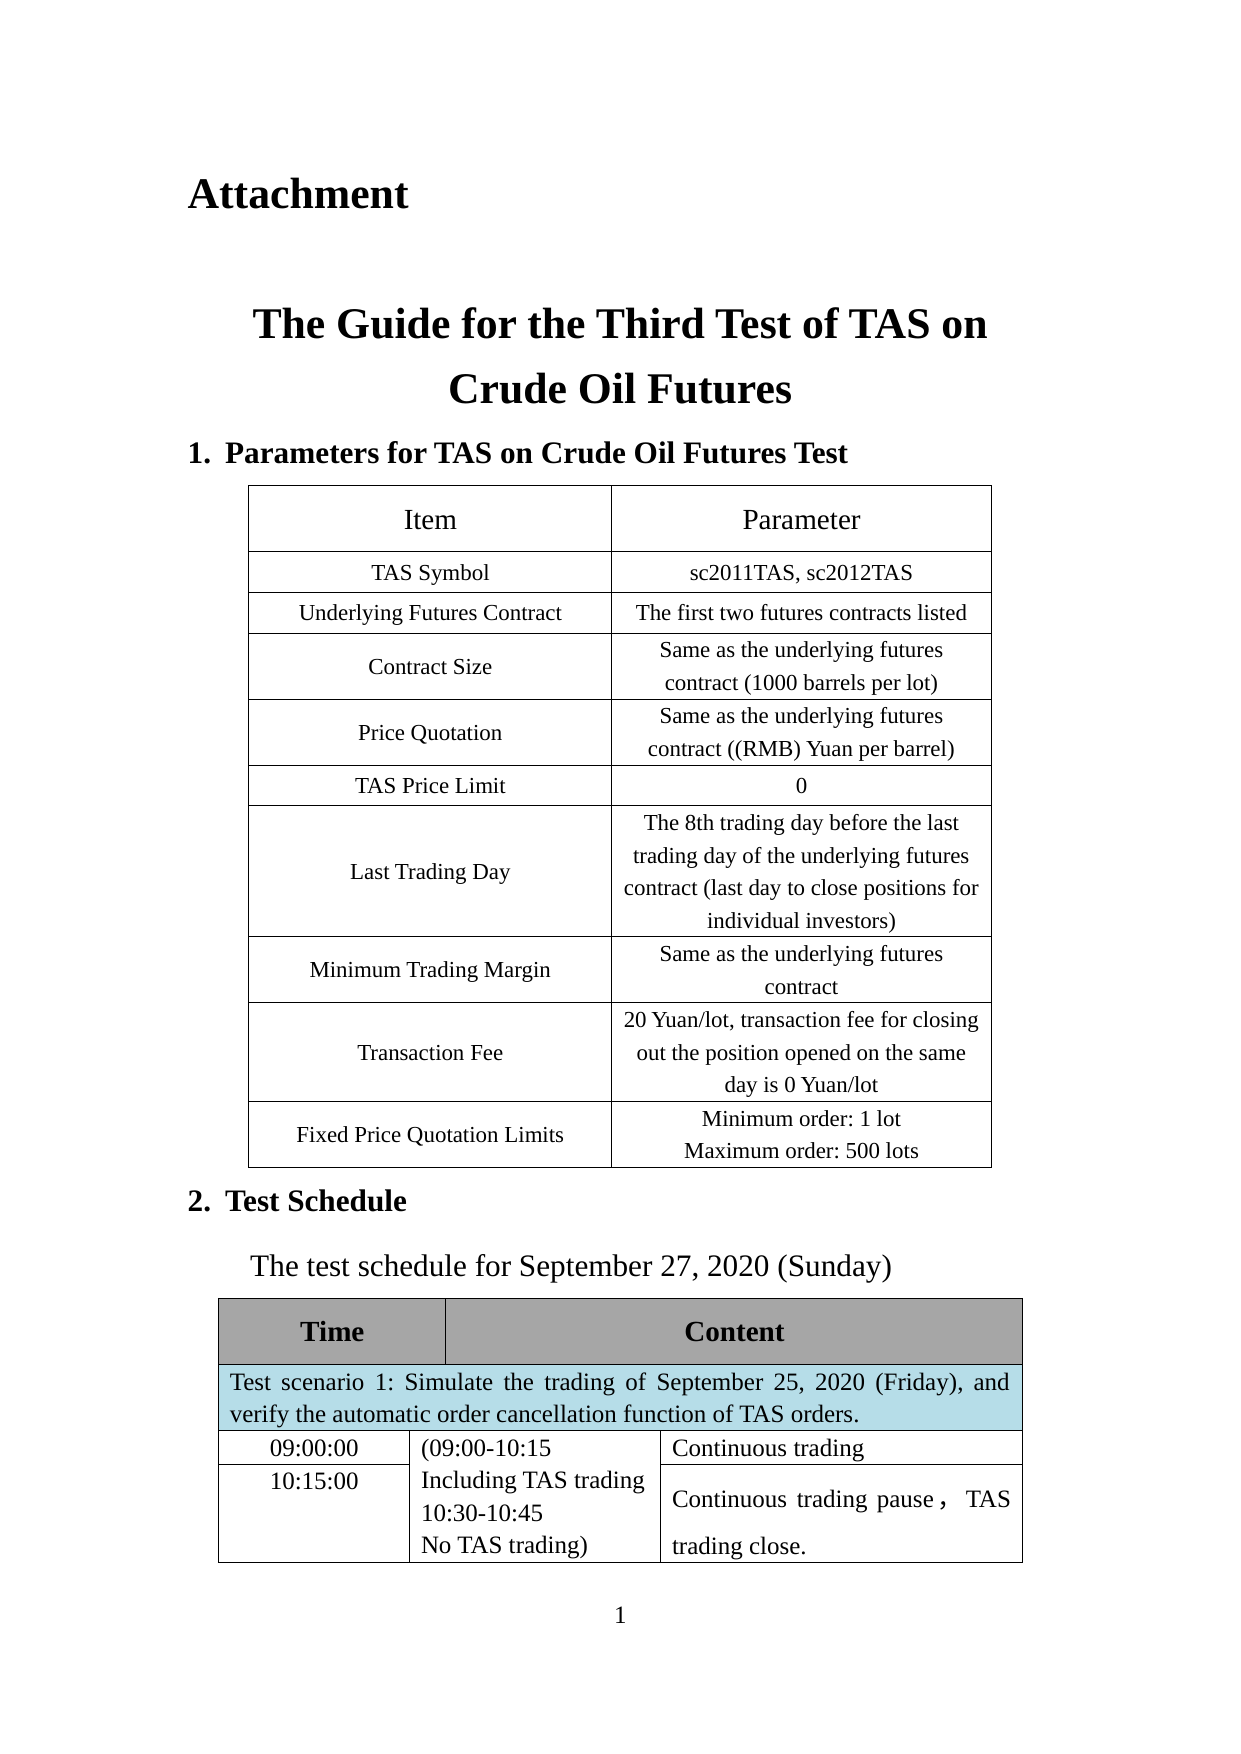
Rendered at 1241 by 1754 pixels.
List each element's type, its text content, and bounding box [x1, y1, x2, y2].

table_cell Same as the underlying futures contract ((RMB) Yuan per barrel) [612, 700, 991, 764]
table_cell Transaction Fee [249, 1003, 611, 1101]
table_cell Contract Size [249, 634, 611, 698]
table_cell Last Trading Day [249, 806, 611, 936]
text Attachment [187, 160, 1053, 225]
list Parameters for TAS on Crude Oil Futures Test [187, 420, 1053, 485]
table_cell Test scenario 1: Simulate the trading of September 25, 2020 (Friday), and verify the automatic order cancellation function of TAS orders. [219, 1365, 1022, 1430]
table_cell TAS Price Limit [249, 766, 611, 805]
table_cell sc2011TAS, sc2012TAS [612, 552, 991, 592]
table_cell Minimum order: 1 lot Maximum order: 500 lots [612, 1102, 991, 1167]
text The Guide for the Third Test of TAS on Crude Oil Futures [187, 290, 1053, 420]
table_cell 10:15:00 [219, 1465, 409, 1562]
table_cell (09:00-10:15 Including TAS trading 10:30-10:45 No TAS trading) [410, 1431, 660, 1562]
list Test Schedule [187, 1168, 1053, 1233]
table_cell 09:00:00 [219, 1431, 409, 1463]
table_header Item [249, 486, 611, 551]
table_cell Continuous trading [661, 1431, 1022, 1463]
table_header Content [446, 1299, 1022, 1364]
table_cell Same as the underlying futures contract (1000 barrels per lot) [612, 634, 991, 698]
table_header Time [219, 1299, 445, 1364]
table_cell The 8th trading day before the last trading day of the underlying futures contract (last day to close positions for individual investors) [612, 806, 991, 936]
table_cell Price Quotation [249, 700, 611, 764]
table_cell Minimum Trading Margin [249, 937, 611, 1002]
table_cell 20 Yuan/lot, transaction fee for closing out the position opened on the same day is 0 Yuan/lot [612, 1003, 991, 1101]
table_header Parameter [612, 486, 991, 551]
table_cell 0 [612, 766, 991, 805]
table_cell Same as the underlying futures contract [612, 937, 991, 1002]
table_cell The first two futures contracts listed [612, 593, 991, 632]
table_cell Continuous trading pause，TAS trading close. [661, 1465, 1022, 1562]
table_cell Fixed Price Quotation Limits [249, 1102, 611, 1167]
text The test schedule for September 27, 2020 (Sunday) [187, 1233, 1053, 1298]
table_cell Underlying Futures Contract [249, 593, 611, 632]
table_cell TAS Symbol [249, 552, 611, 592]
